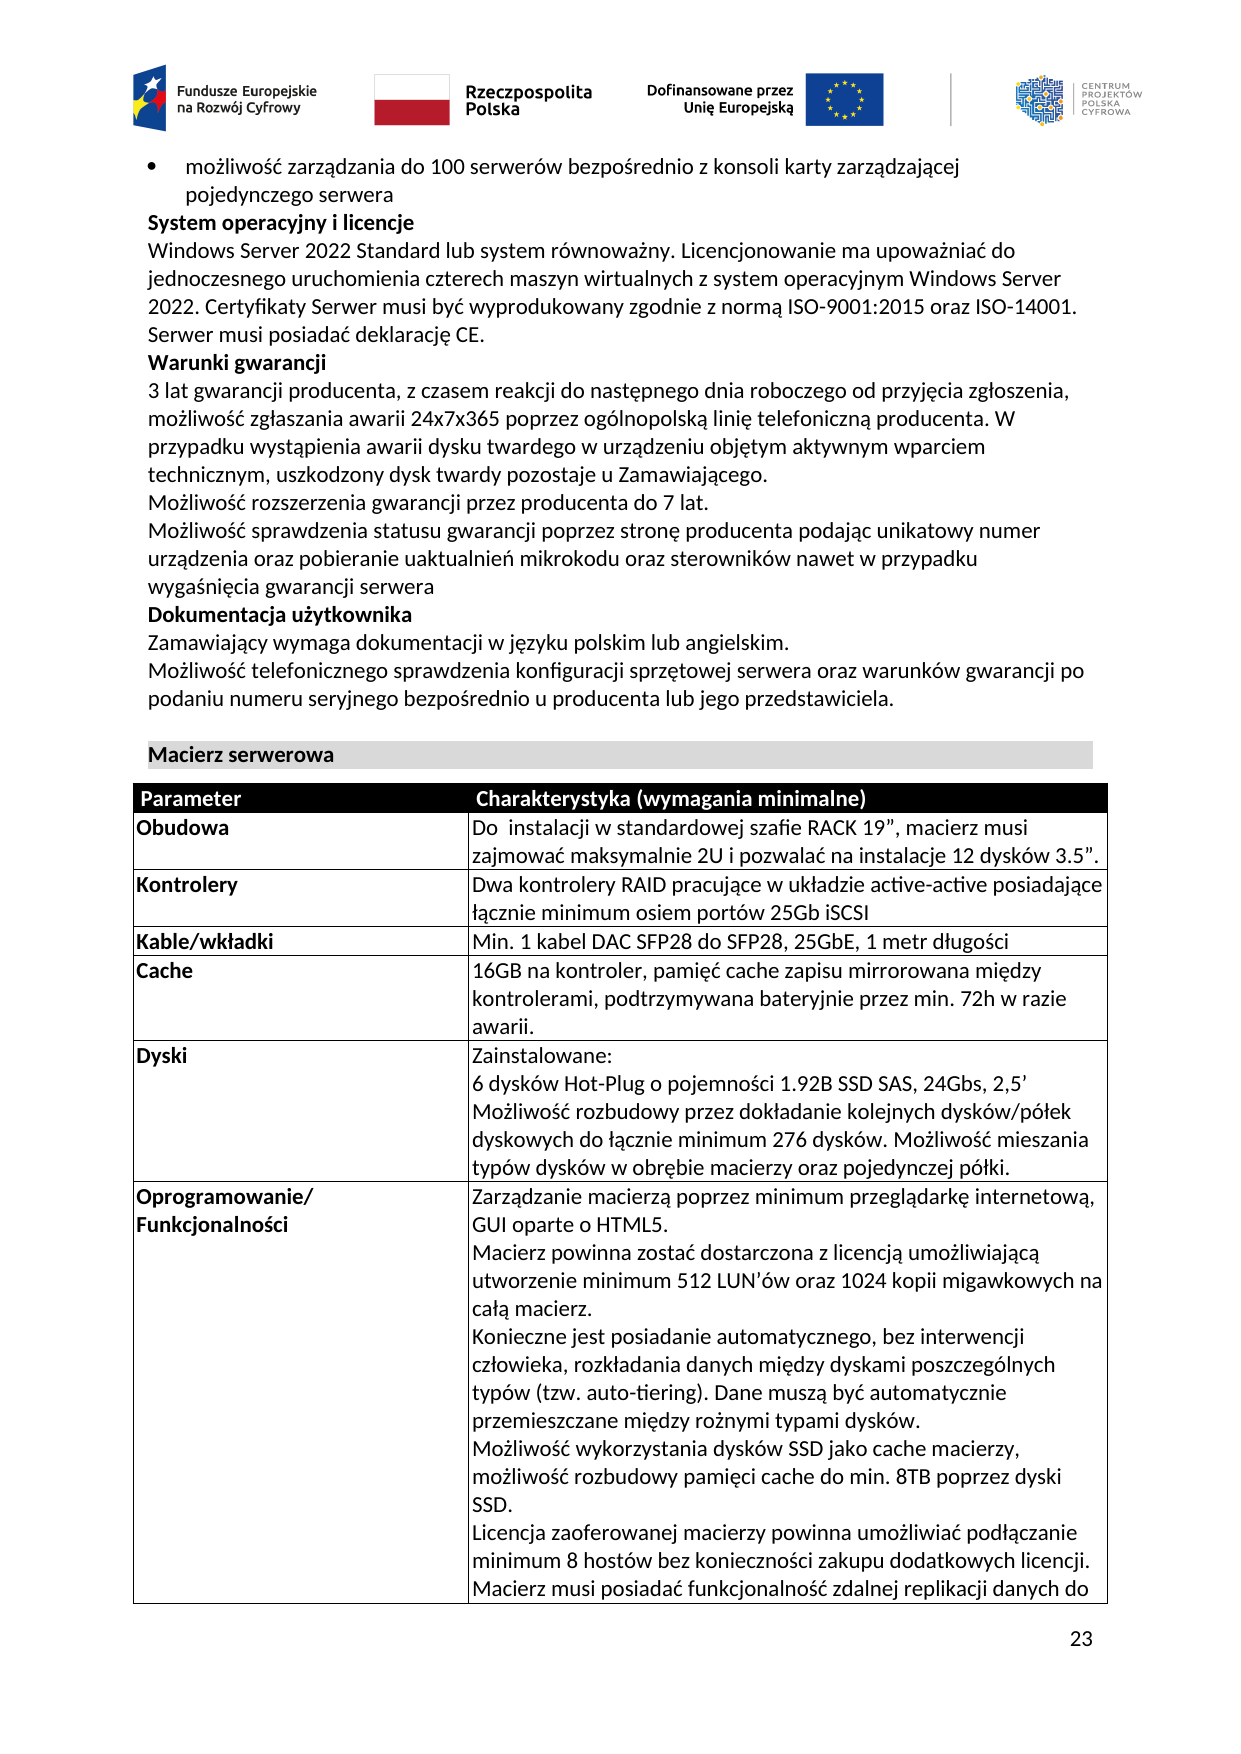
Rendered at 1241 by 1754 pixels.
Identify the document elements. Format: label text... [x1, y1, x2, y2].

list możliwość zarządzania do 100 serwerów bezpośrednio z konsoli karty zarządzającej pojedynczego serwera [148, 153, 1093, 208]
table_cell Dyski [134, 1041, 468, 1181]
text Możliwość telefonicznego sprawdzenia konfiguracji sprzętowej serwera oraz warunków gwarancji po podaniu numeru seryjnego bezpośrednio u producenta lub jego przedstawiciela. [148, 657, 1093, 713]
table_cell Min. 1 kabel DAC SFP28 do SFP28, 25GbE, 1 metr długości [469, 927, 1107, 955]
text Możliwość rozszerzenia gwarancji przez producenta do 7 lat. [148, 488, 1093, 516]
table_cell Obudowa [134, 813, 468, 869]
picture [111, 42, 1175, 153]
table_cell Zainstalowane: 6 dysków Hot-Plug o pojemności 1.92B SSD SAS, 24Gbs, 2,5’ Możliwość rozbudowy przez dokładanie kolejnych dysków/półek dyskowych do łącznie minimum 276 dysków. Możliwość mieszania typów dysków w obrębie macierzy oraz pojedynczej półki. [469, 1041, 1107, 1181]
table_cell 16GB na kontroler, pamięć cache zapisu mirrorowana między kontrolerami, podtrzymywana bateryjnie przez min. 72h w razie awarii. [469, 956, 1107, 1040]
table_cell Kontrolery [134, 870, 468, 926]
table_cell Do instalacji w standardowej szafie RACK 19”, macierz musi zajmować maksymalnie 2U i pozwalać na instalacje 12 dysków 3.5”. [469, 813, 1107, 869]
text Dokumentacja użytkownika [148, 601, 1093, 628]
text Warunki gwarancji [148, 348, 1093, 376]
text System operacyjny i licencje [148, 208, 1093, 236]
text Zamawiający wymaga dokumentacji w języku polskim lub angielskim. [148, 628, 1093, 657]
table_cell Oprogramowanie/Funkcjonalności [134, 1182, 468, 1602]
text Macierz serwerowa [148, 741, 1093, 769]
text 3 lat gwarancji producenta, z czasem reakcji do następnego dnia roboczego od przyjęcia zgłoszenia, możliwość zgłaszania awarii 24x7x365 poprzez ogólnopolską linię telefoniczną producenta. W przypadku wystąpienia awarii dysku twardego w urządzeniu objętym aktywnym wparciem technicznym, uszkodzony dysk twardy pozostaje u Zamawiającego. [148, 376, 1093, 488]
table_cell Kable/wkładki [134, 927, 468, 955]
table_cell Cache [134, 956, 468, 1040]
text Możliwość sprawdzenia statusu gwarancji poprzez stronę producenta podając unikatowy numer urządzenia oraz pobieranie uaktualnień mikrokodu oraz sterowników nawet w przypadku wygaśnięcia gwarancji serwera [148, 516, 1093, 601]
text Windows Server 2022 Standard lub system równoważny. Licencjonowanie ma upoważniać do jednoczesnego uruchomienia czterech maszyn wirtualnych z system operacyjnym Windows Server 2022. Certyfikaty Serwer musi być wyprodukowany zgodnie z normą ISO-9001:2015 oraz ISO-14001. Serwer musi posiadać deklarację CE. [148, 236, 1093, 348]
table_header Parameter [134, 784, 468, 812]
table_header Charakterystyka (wymagania minimalne) [469, 784, 1107, 812]
table_cell Dwa kontrolery RAID pracujące w układzie active-active posiadające łącznie minimum osiem portów 25Gb iSCSI [469, 870, 1107, 926]
